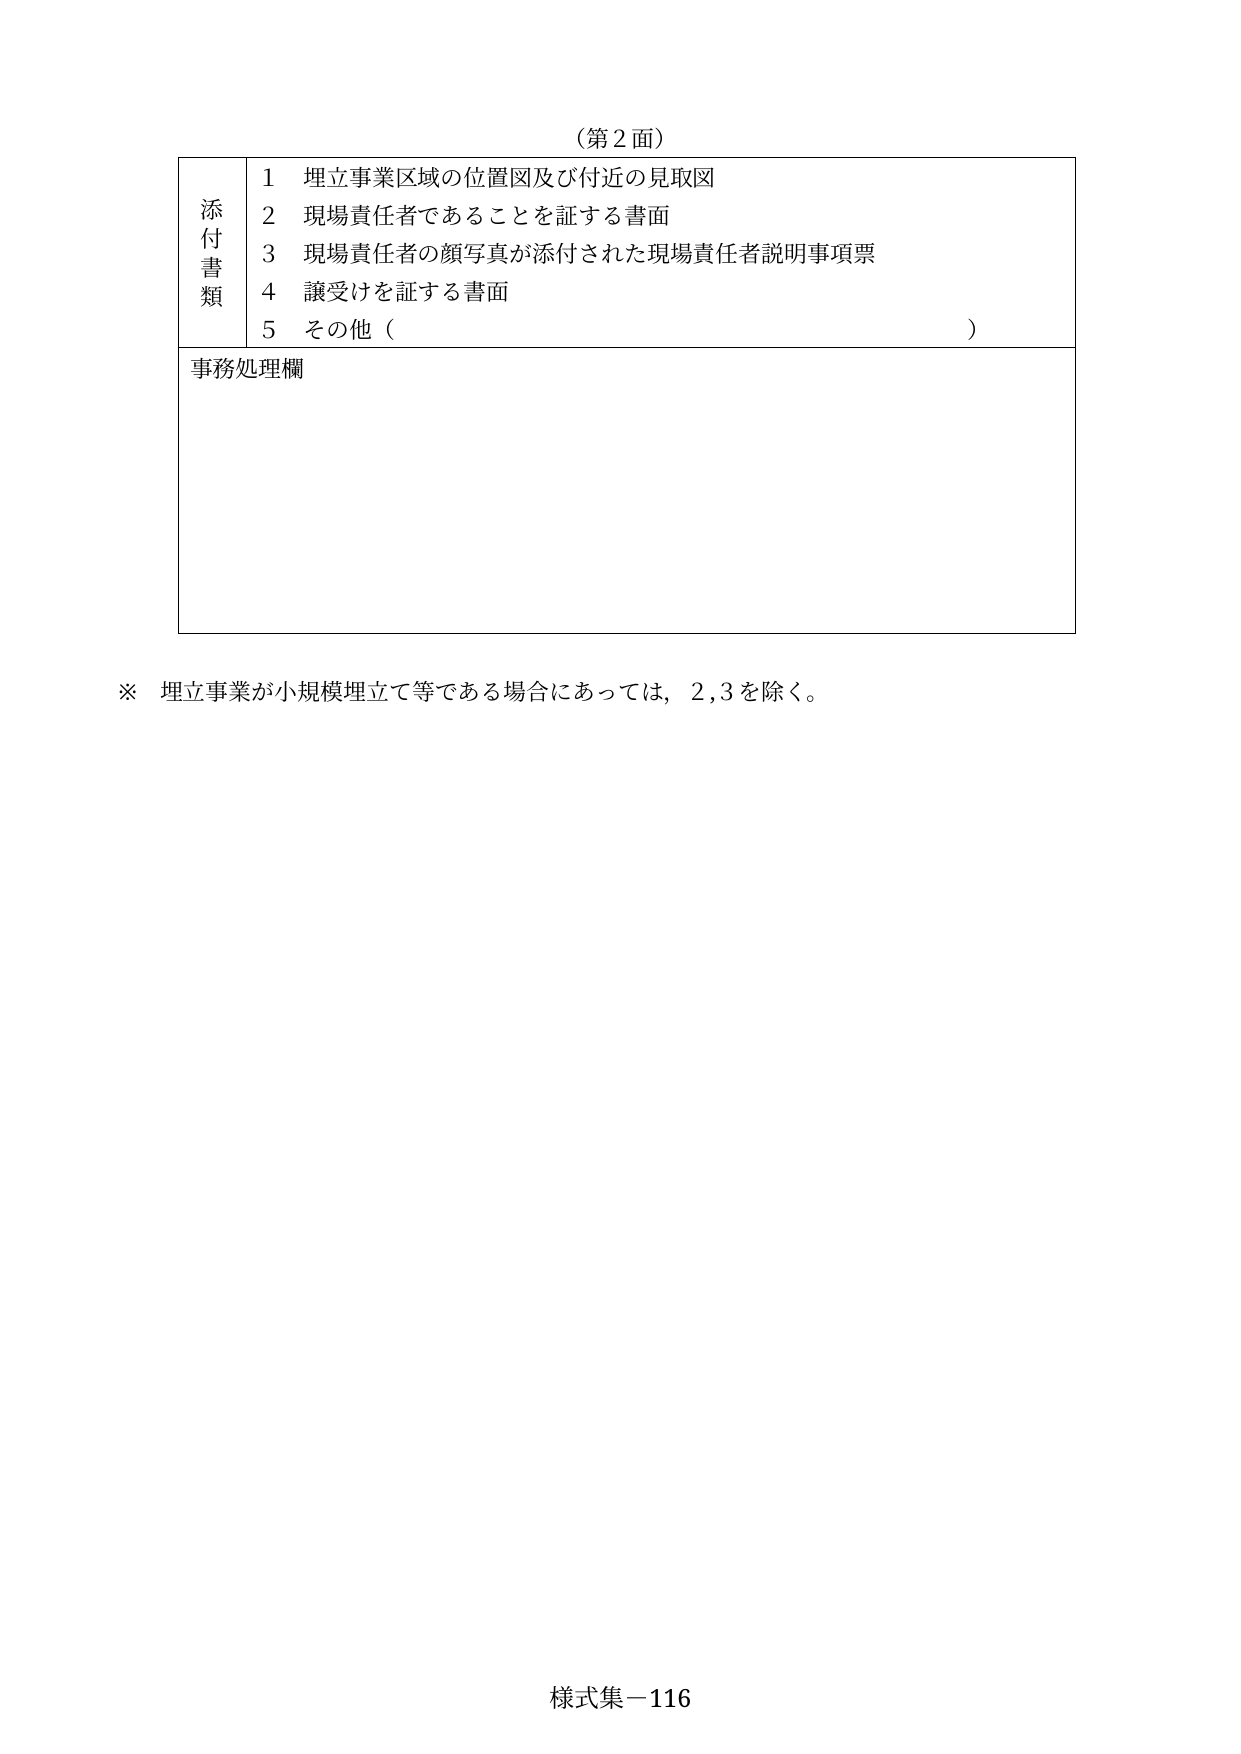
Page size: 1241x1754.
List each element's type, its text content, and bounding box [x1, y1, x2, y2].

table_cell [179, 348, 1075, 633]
text ※ 埋立事業が小規模埋立て等である場合にあっては，２,３を除く。 [118, 672, 1122, 709]
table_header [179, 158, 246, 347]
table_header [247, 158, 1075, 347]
text （第２面） [118, 119, 1122, 157]
